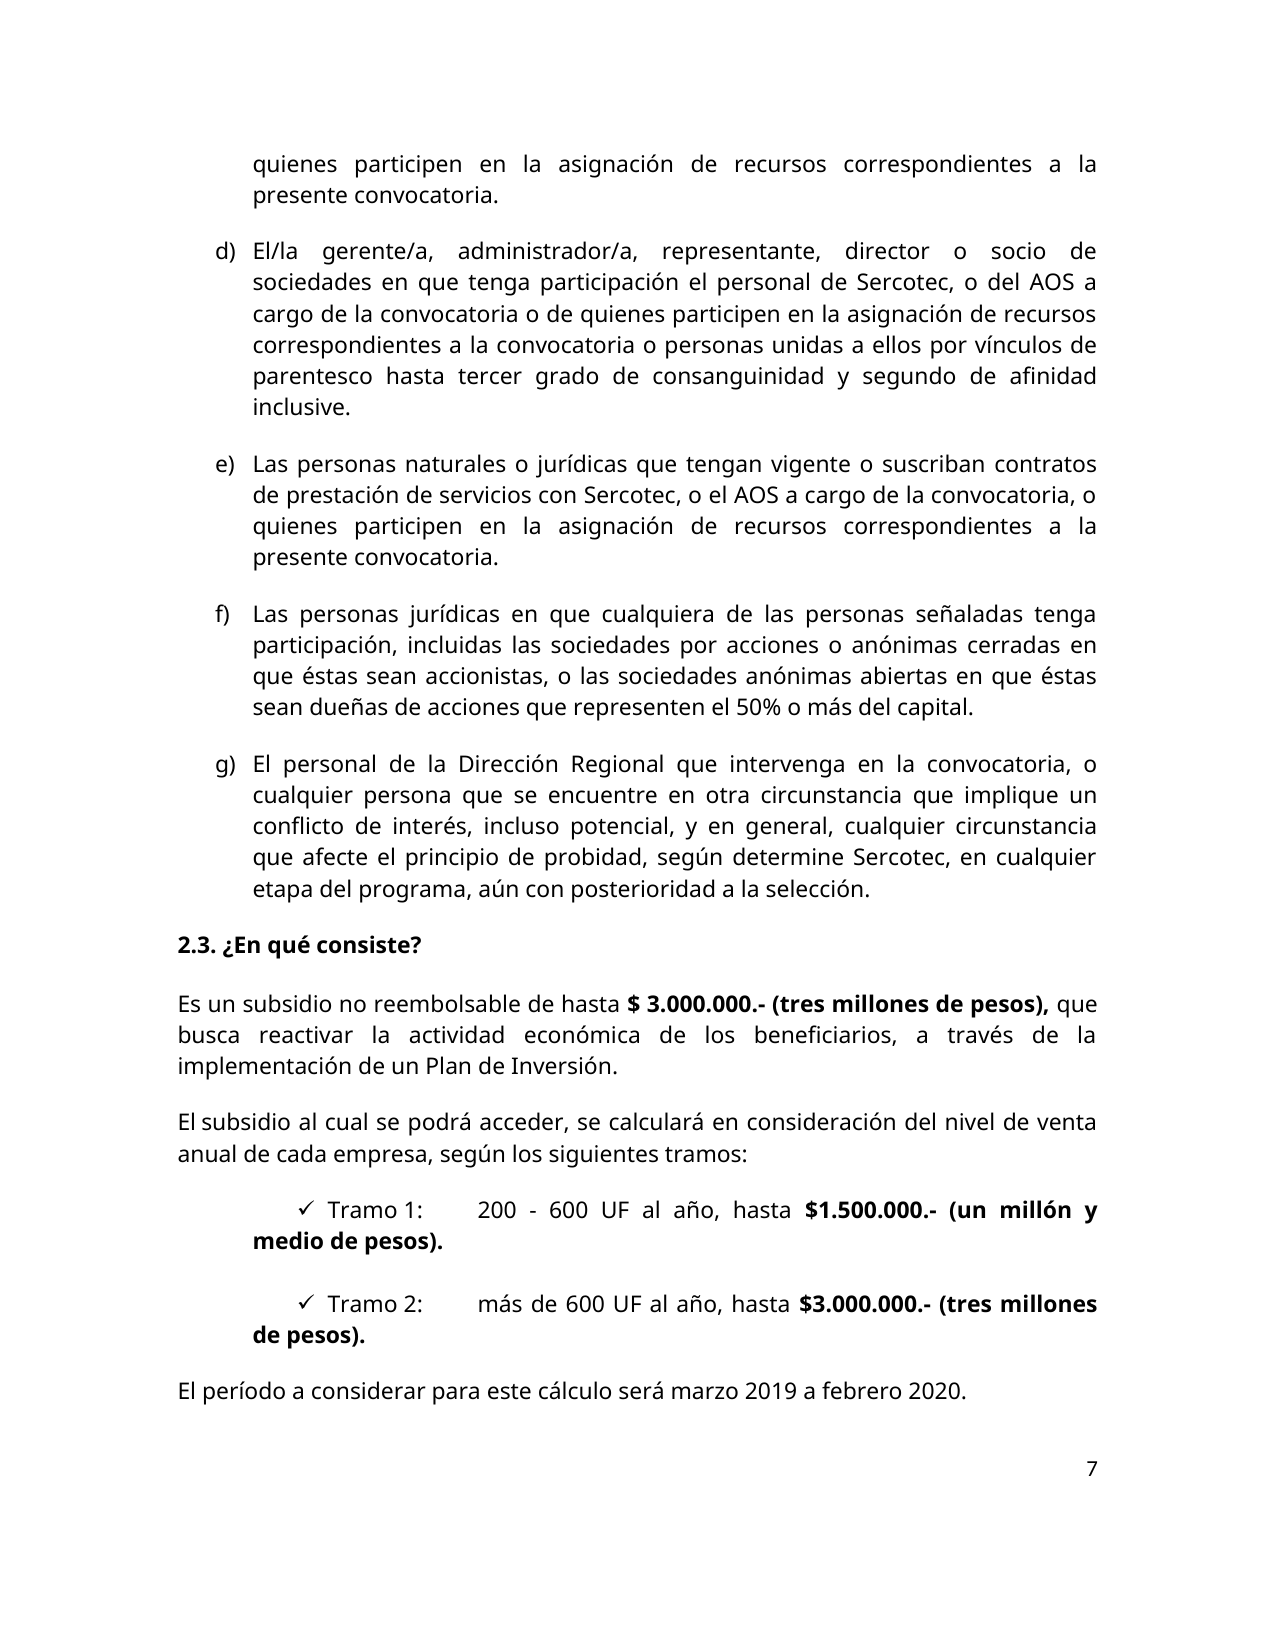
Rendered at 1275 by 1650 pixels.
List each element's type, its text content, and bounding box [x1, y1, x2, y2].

list Tramo 2: más de 600 UF al año, hasta $3.000.000.- (tres millones de pesos). [252, 1288, 1098, 1350]
list Tramo 1: 200 - 600 UF al año, hasta $1.500.000.- (un millón y medio de pesos). [252, 1194, 1098, 1256]
text El período a considerar para este cálculo será marzo 2019 a febrero 2020. [177, 1375, 1098, 1406]
text 2.3. ¿En qué consiste? [177, 929, 1098, 960]
text El subsidio al cual se podrá acceder, se calculará en consideración del nivel de venta anual de cada empresa, según los siguientes tramos: [102, 1106, 1098, 1169]
list El/la gerente/a, administrador/a, representante, director o socio de sociedades en que tenga participación el personal de Sercotec, o del AOS a cargo de la convocatoria o de quienes participen en la asignación de recursos correspondientes a la convocatoria o personas unidas a ellos por vínculos de parentesco hasta tercer grado de consanguinidad y segundo de afinidad inclusive. [215, 235, 1098, 423]
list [215, 148, 1098, 210]
text Es un subsidio no reembolsable de hasta $ 3.000.000.- (tres millones de pesos), que busca reactivar la actividad económica de los beneficiarios, a través de la implementación de un Plan de Inversión. [102, 988, 1098, 1081]
list El personal de la Dirección Regional que intervenga en la convocatoria, o cualquier persona que se encuentre en otra circunstancia que implique un conflicto de interés, incluso potencial, y en general, cualquier circunstancia que afecte el principio de probidad, según determine Sercotec, en cualquier etapa del programa, aún con posterioridad a la selección. [215, 748, 1098, 904]
list Las personas naturales o jurídicas que tengan vigente o suscriban contratos de prestación de servicios con Sercotec, o el AOS a cargo de la convocatoria, o quienes participen en la asignación de recursos correspondientes a la presente convocatoria. [215, 448, 1098, 573]
list Las personas jurídicas en que cualquiera de las personas señaladas tenga participación, incluidas las sociedades por acciones o anónimas cerradas en que éstas sean accionistas, o las sociedades anónimas abiertas en que éstas sean dueñas de acciones que representen el 50% o más del capital. [215, 598, 1098, 723]
